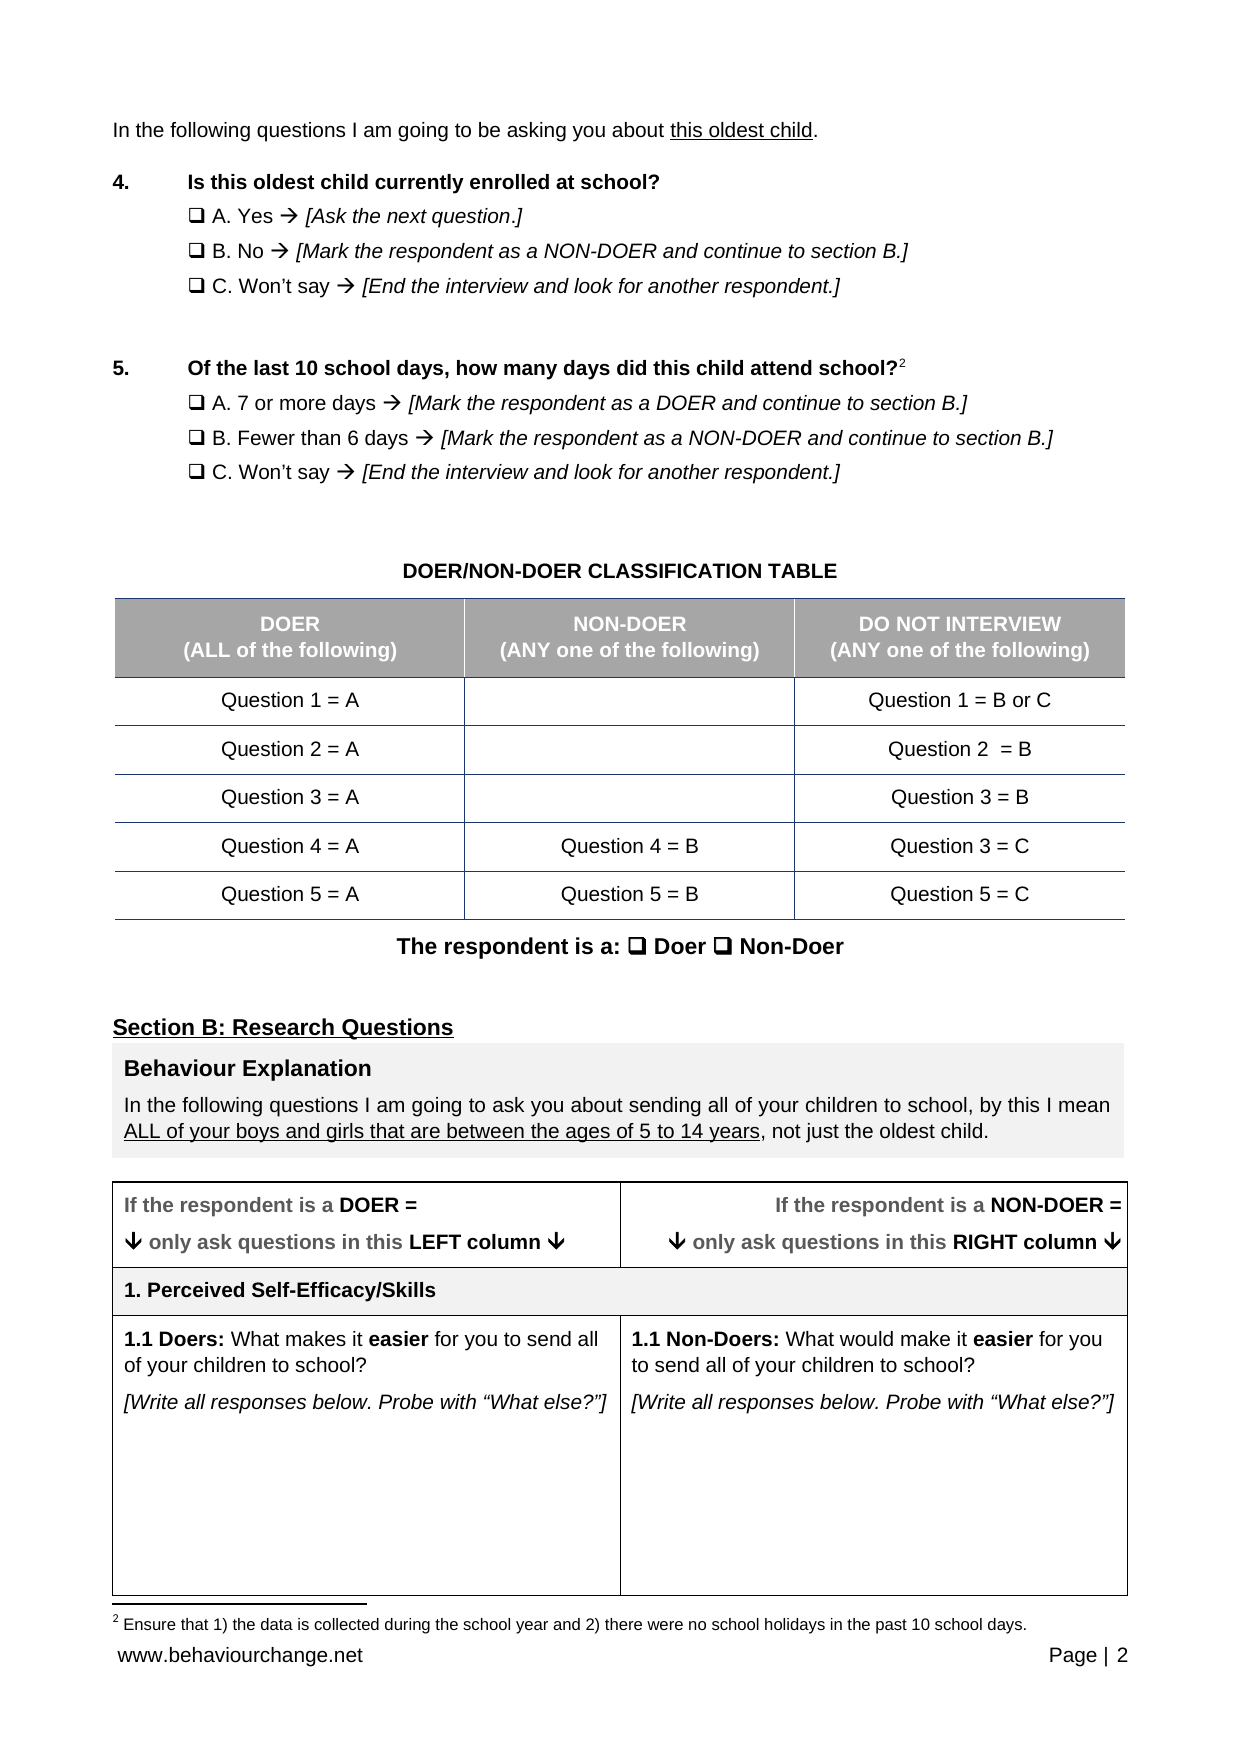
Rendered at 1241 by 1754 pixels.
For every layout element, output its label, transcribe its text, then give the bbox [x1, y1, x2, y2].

text A. 7 or more days [Mark the respondent as a DOER and continue to section B.] [112, 391, 1128, 415]
table_cell [465, 775, 794, 822]
table_cell Question 5 = A [115, 872, 464, 919]
table_cell 1.1 Non-Doers: What would make it easier for you to send all of your children to school? [Write all responses below. Probe with “What else?”] [621, 1316, 1127, 1595]
table_cell Question 1 = A [115, 678, 464, 725]
text B. No [Mark the respondent as a NON-DOER and continue to section B.] [112, 239, 1128, 263]
table_cell Question 3 = C [795, 823, 1125, 871]
text 4. Is this oldest child currently enrolled at school? [112, 169, 1128, 193]
table_cell Question 3 = A [115, 775, 464, 822]
subtitle Section B: Research Questions [112, 1014, 1128, 1040]
table_cell Question 2 = A [115, 726, 464, 774]
table_cell Question 4 = B [465, 823, 794, 871]
table_cell Question 2 = B [795, 726, 1125, 774]
table_header DOER (ALL of the following) [115, 599, 464, 677]
text In the following questions I am going to be asking you about this oldest child. [112, 118, 1128, 142]
table_cell [465, 726, 794, 774]
text C. Won’t say [End the interview and look for another respondent.] [112, 460, 1128, 484]
table_cell 1.1 Doers: What makes it easier for you to send all of your children to school? [Write all responses below. Probe with “What else?”] [113, 1316, 620, 1595]
table_cell Question 3 = B [795, 775, 1125, 822]
text A. Yes [Ask the next question.] [112, 204, 1128, 228]
table_cell Question 1 = B or C [795, 678, 1125, 725]
table_cell 1. Perceived Self-Efficacy/Skills [113, 1268, 1127, 1315]
table_header NON-DOER (ANY one of the following) [465, 599, 794, 677]
table_header If the respondent is a NON-DOER = only ask questions in this RIGHT column [621, 1183, 1127, 1267]
table_header DO NOT INTERVIEW (ANY one of the following) [795, 599, 1125, 677]
table_header Behaviour Explanation In the following questions I am going to ask you about sending all of your children to school, by this I mean ALL of your boys and girls that are between the ages of 5 to 14 years, not just the oldest child. [112, 1043, 1124, 1158]
text 5. Of the last 10 school days, how many days did this child attend school? [112, 356, 1128, 380]
text C. Won’t say [End the interview and look for another respondent.] [112, 274, 1128, 298]
text The respondent is a: Doer Non-Doer [112, 933, 1128, 959]
table_header If the respondent is a DOER = only ask questions in this LEFT column [113, 1183, 620, 1267]
text DOER/NON-DOER CLASSIFICATION TABLE [112, 559, 1128, 583]
table_cell Question 5 = C [795, 872, 1125, 919]
table_cell [465, 678, 794, 725]
text B. Fewer than 6 days [Mark the respondent as a NON-DOER and continue to section B.] [112, 425, 1128, 449]
table_cell Question 5 = B [465, 872, 794, 919]
table_cell Question 4 = A [115, 823, 464, 871]
